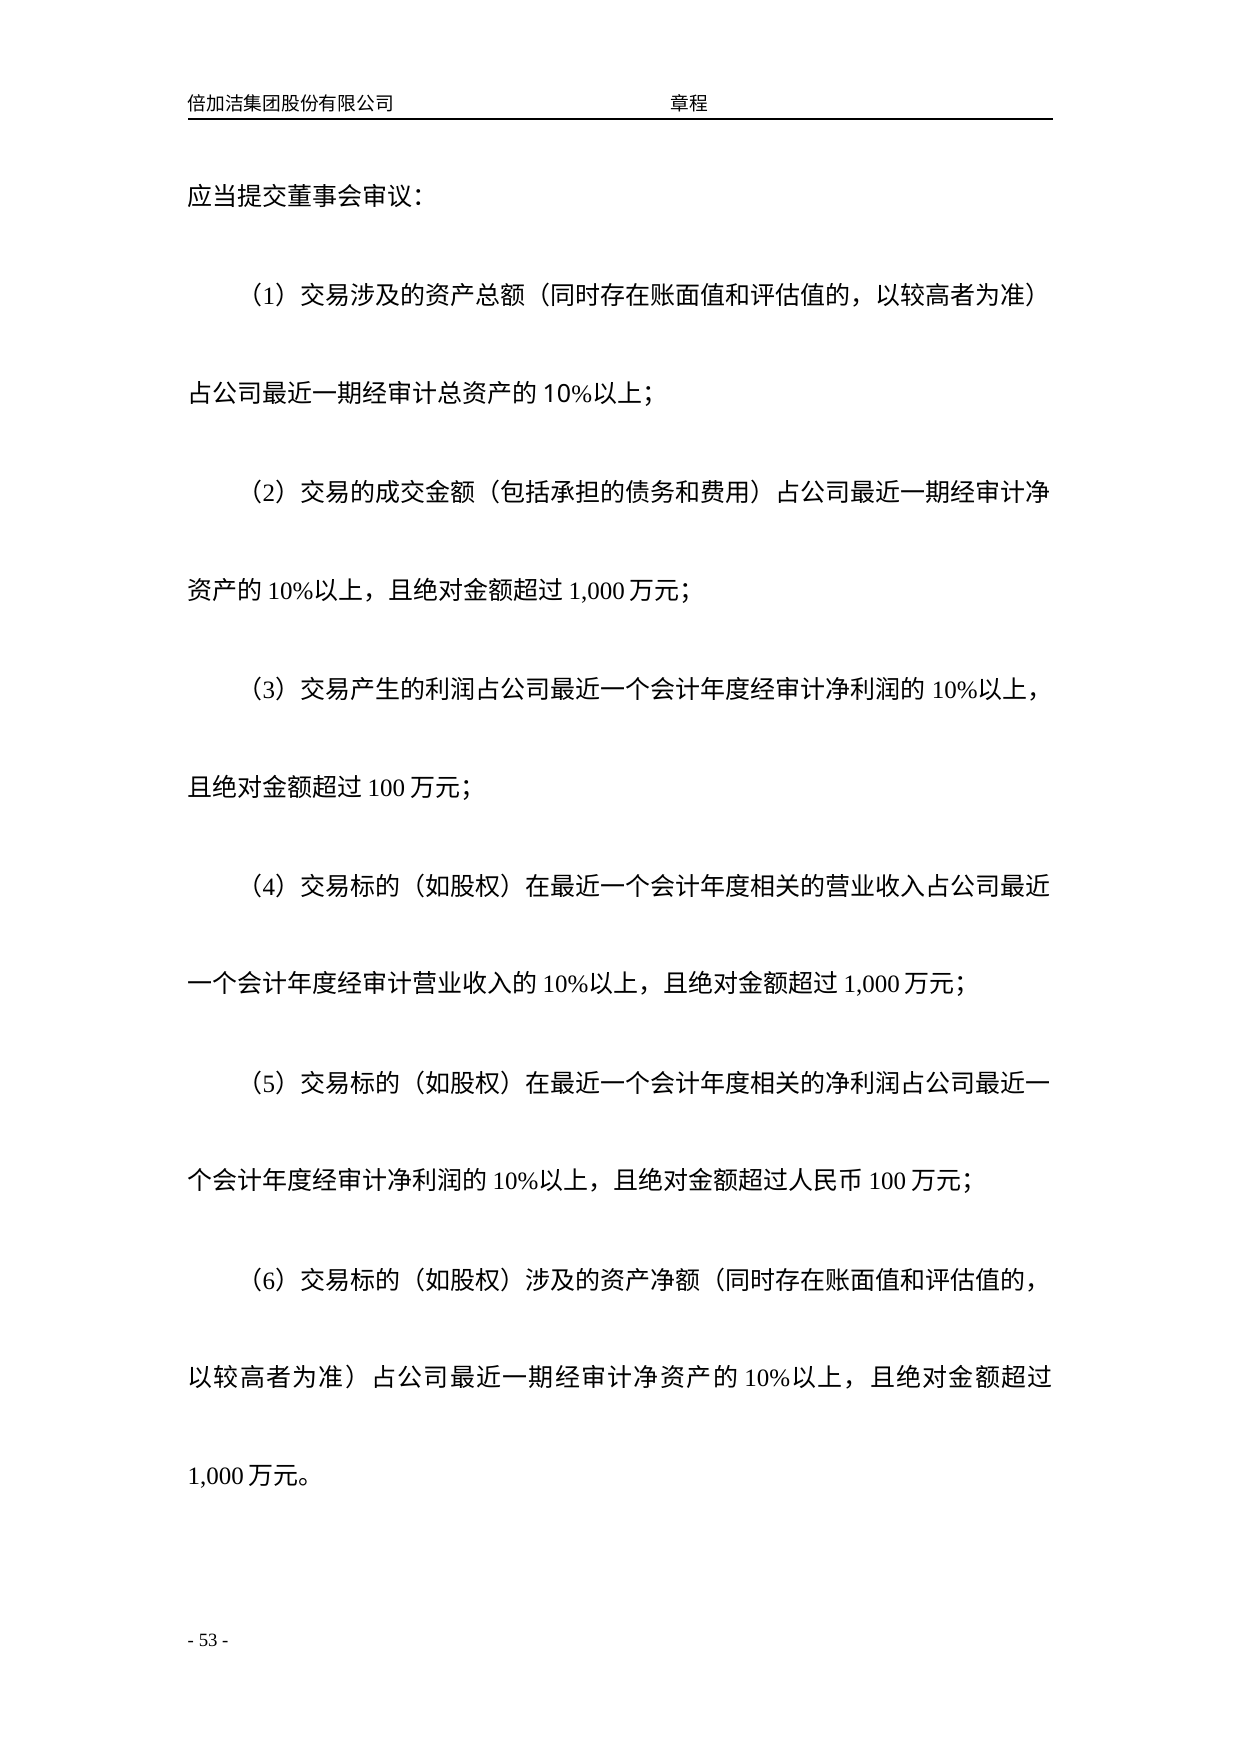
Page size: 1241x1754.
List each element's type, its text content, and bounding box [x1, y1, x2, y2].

text （1）交易涉及的资产总额（同时存在账面值和评估值的，以较高者为准）占公司最近一期经审计总资产的10%以上； [187, 261, 1053, 424]
text （2）交易的成交金额（包括承担的债务和费用）占公司最近一期经审计净资产的10%以上，且绝对金额超过1,000万元； [187, 458, 1053, 621]
text （3）交易产生的利润占公司最近一个会计年度经审计净利润的10%以上，且绝对金额超过100万元； [187, 655, 1053, 818]
text （6）交易标的（如股权）涉及的资产净额（同时存在账面值和评估值的，以较高者为准）占公司最近一期经审计净资产的10%以上，且绝对金额超过1,000万元。 [187, 1246, 1053, 1506]
text （5）交易标的（如股权）在最近一个会计年度相关的净利润占公司最近一个会计年度经审计净利润的10%以上，且绝对金额超过人民币100万元； [187, 1049, 1053, 1211]
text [187, 162, 1053, 227]
text （4）交易标的（如股权）在最近一个会计年度相关的营业收入占公司最近一个会计年度经审计营业收入的10%以上，且绝对金额超过1,000万元； [187, 852, 1053, 1014]
